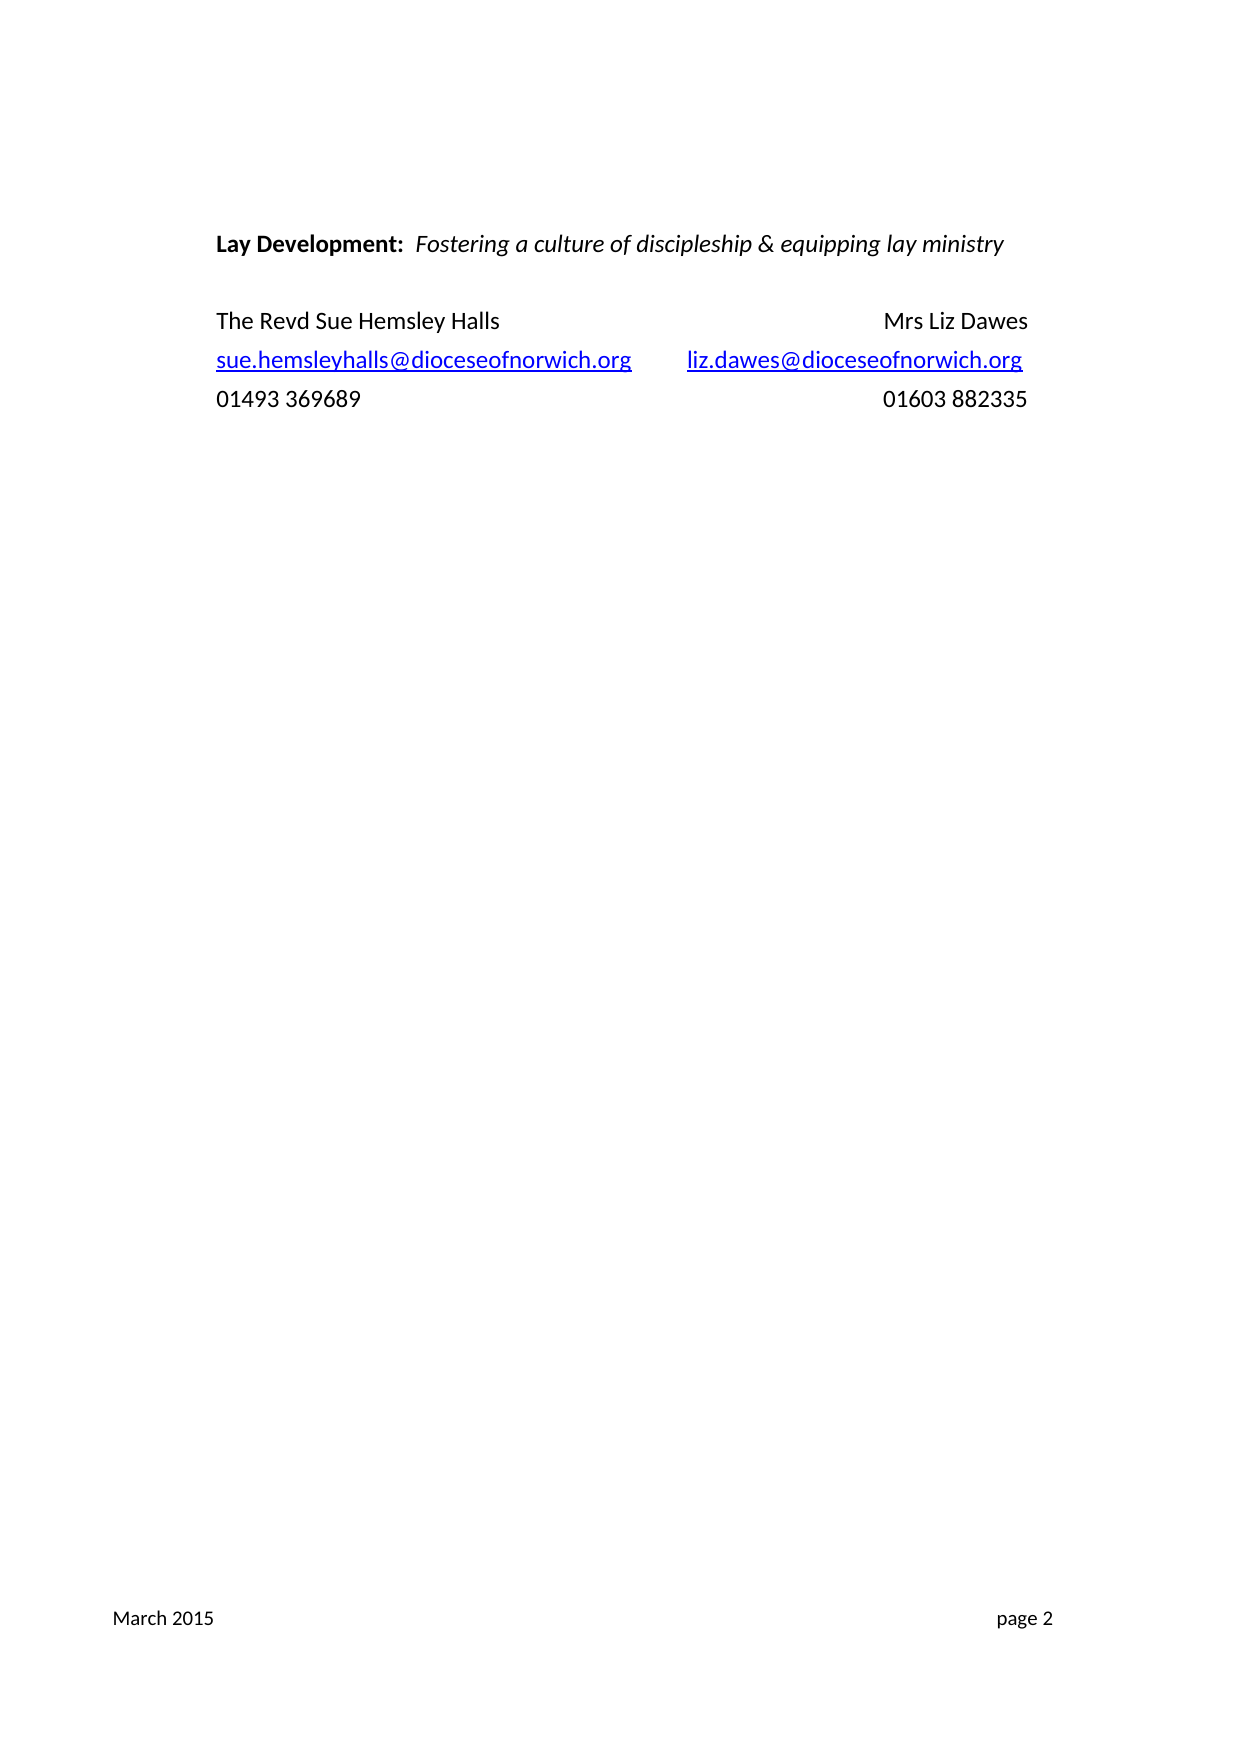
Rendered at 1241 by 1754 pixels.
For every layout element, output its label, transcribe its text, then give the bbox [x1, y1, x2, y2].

text 01493 369689 01603 882335 [216, 383, 1128, 414]
text Lay Development: Fostering a culture of discipleship & equipping lay ministry [141, 228, 1128, 258]
text sue.hemsleyhalls@dioceseofnorwich.org liz.dawes@dioceseofnorwich.org [216, 344, 1128, 375]
text The Revd Sue Hemsley Halls Mrs Liz Dawes [216, 305, 1128, 336]
